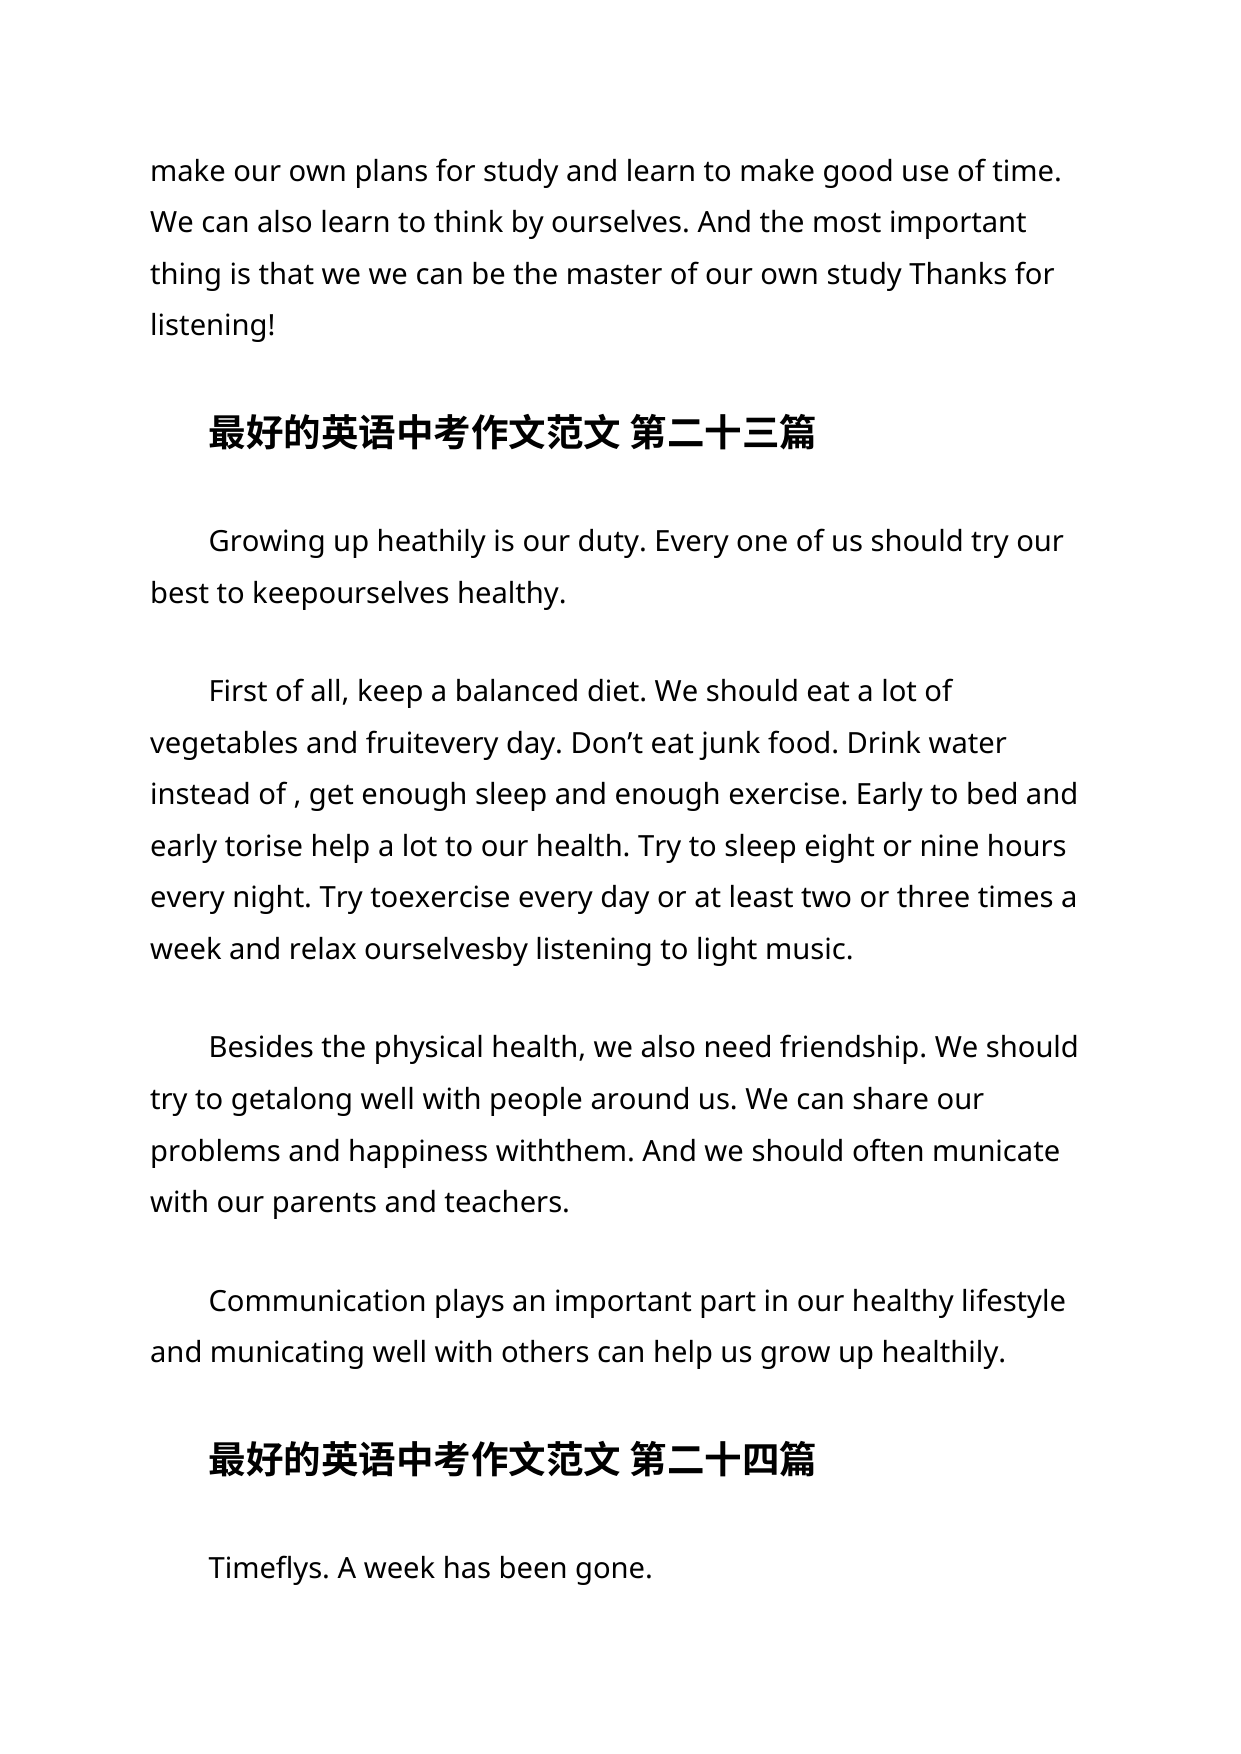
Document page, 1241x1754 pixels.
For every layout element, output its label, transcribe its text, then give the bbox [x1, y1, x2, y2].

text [150, 150, 1090, 344]
text Besides the physical health, we also need friendship. We should try to getalong well with people around us. We can share our problems and happiness withthem. And we should often municate with our parents and teachers. [150, 1027, 1090, 1221]
text First of all, keep a balanced diet. We should eat a lot of vegetables and fruitevery day. Don’t eat junk food. Drink water instead of , get enough sleep and enough exercise. Early to bed and early torise help a lot to our health. Try to sleep eight or nine hours every night. Try toexercise every day or at least two or three times a week and relax ourselvesby listening to light music. [150, 671, 1090, 968]
text Communication plays an important part in our healthy lifestyle and municating well with others can help us grow up healthily. [150, 1280, 1090, 1371]
text 最好的英语中考作文范文 第二十四篇 [150, 1430, 1090, 1484]
text Growing up heathily is our duty. Every one of us should try our best to keepourselves healthy. [150, 521, 1090, 612]
text Timeflys. A week has been gone. [150, 1547, 1090, 1587]
text 最好的英语中考作文范文 第二十三篇 [150, 403, 1090, 457]
